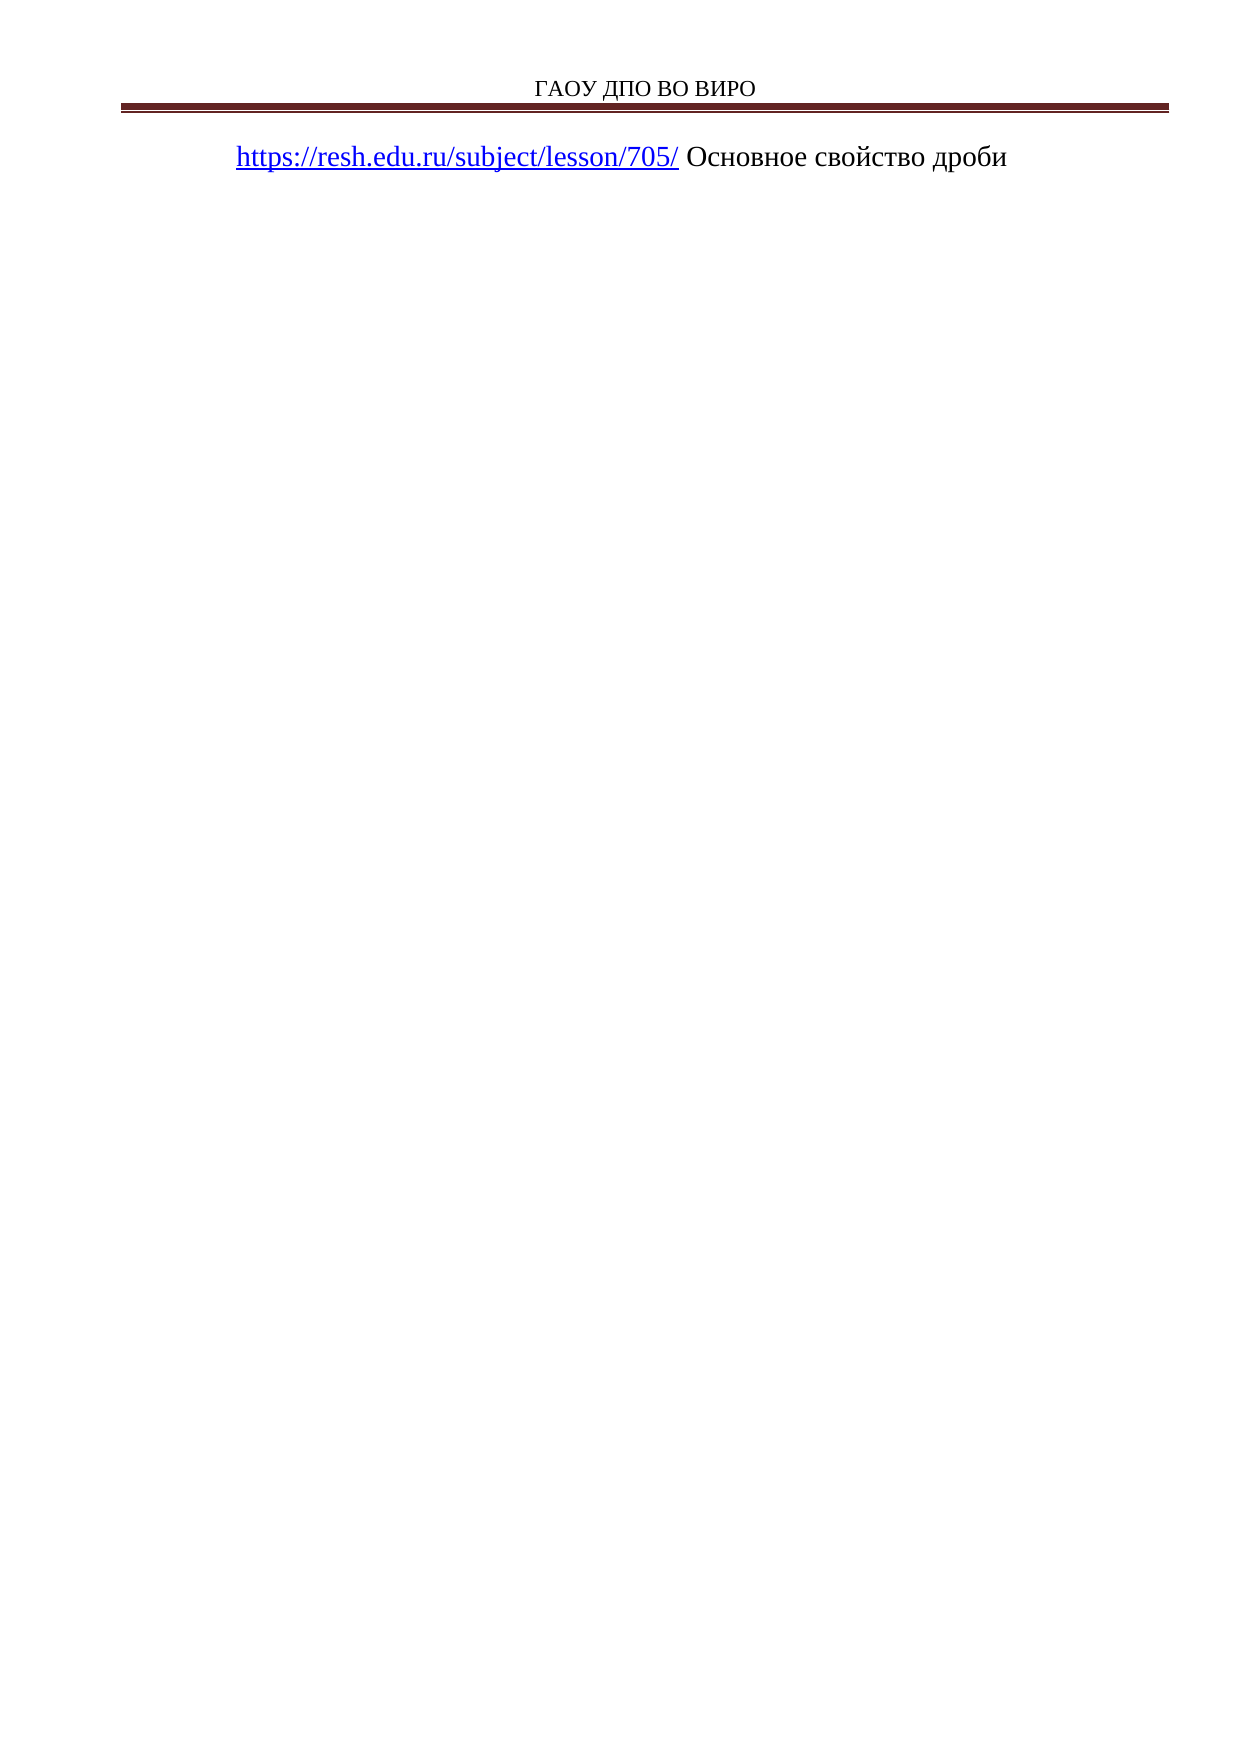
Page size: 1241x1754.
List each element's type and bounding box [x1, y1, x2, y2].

text [236, 139, 1007, 173]
